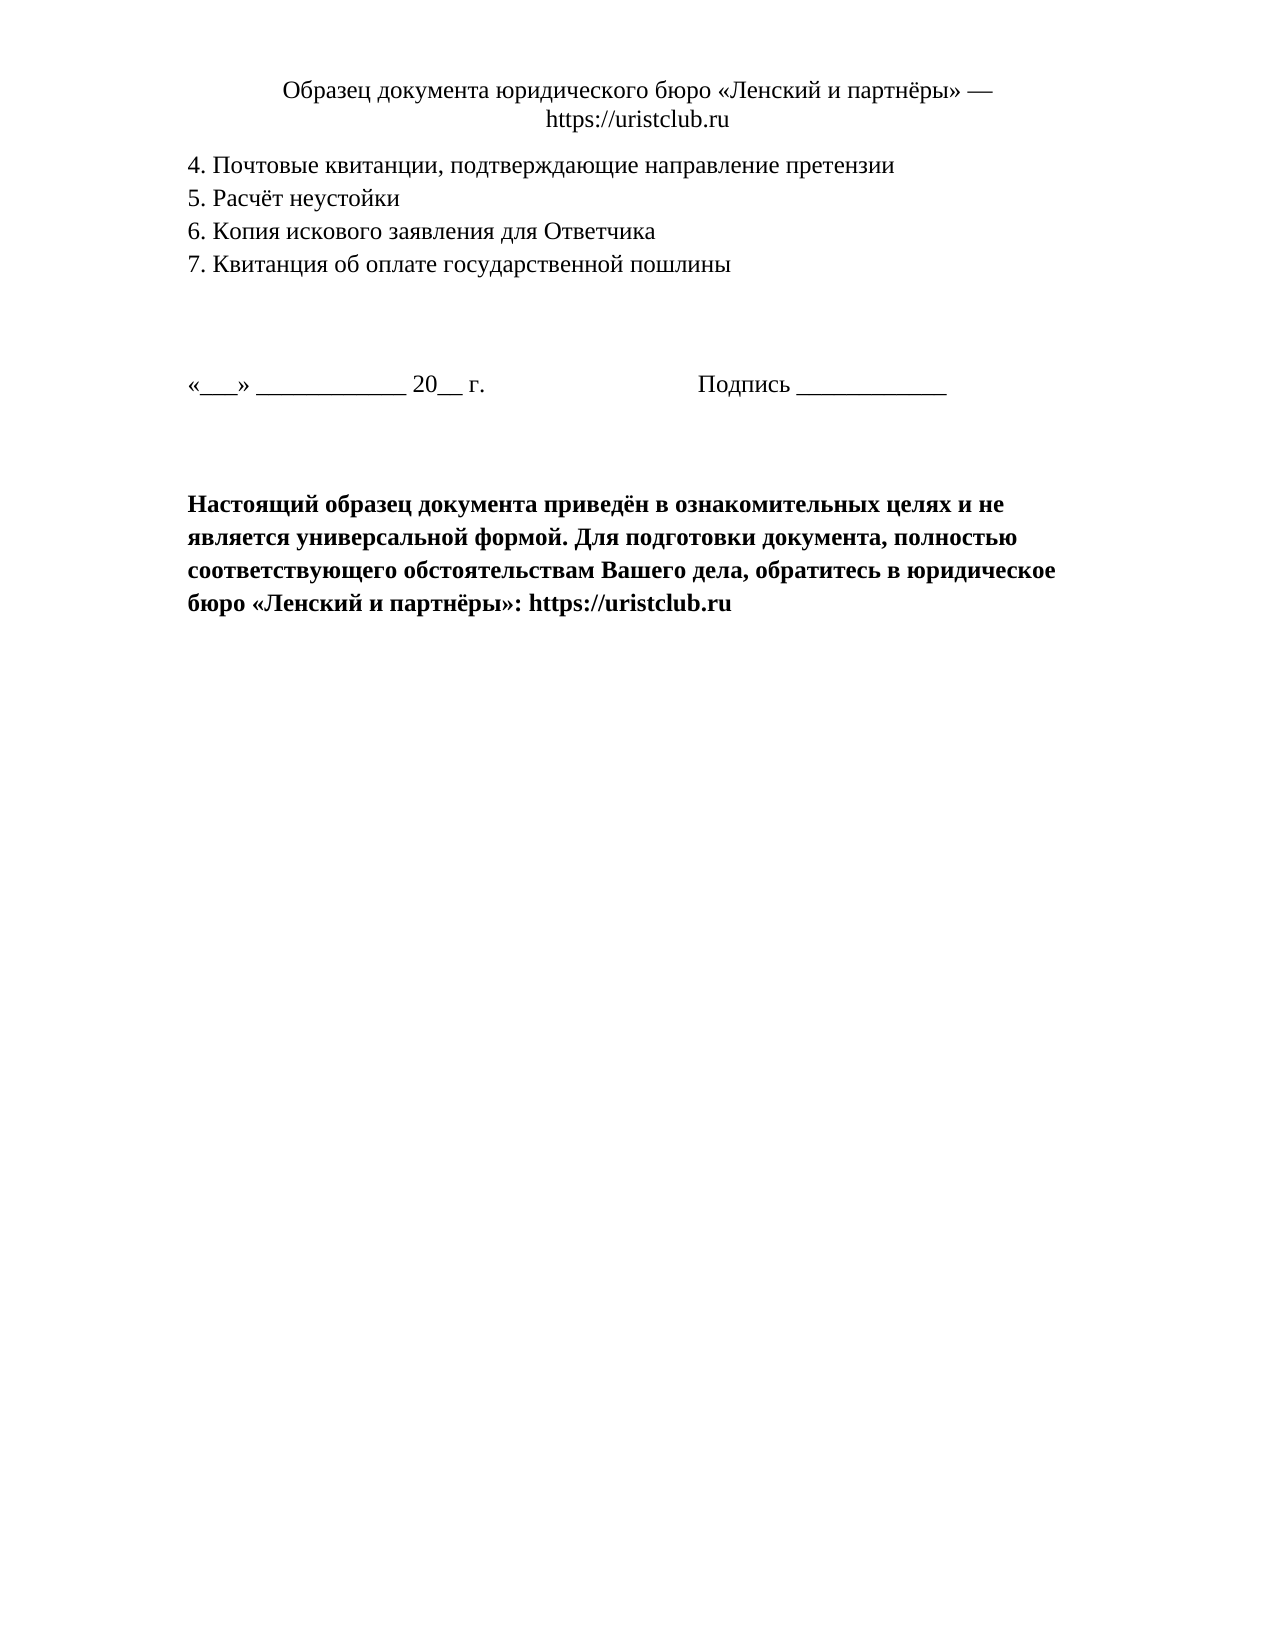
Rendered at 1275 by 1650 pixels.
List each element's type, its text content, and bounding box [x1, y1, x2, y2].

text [187, 150, 1087, 278]
text Настоящий образец документа приведён в ознакомительных целях и не является универсальной формой. Для подготовки документа, полностью соответствующего обстоятельствам Вашего дела, обратитесь в юридическое бюро «Ленский и партнёры»: https://uristclub.ru [187, 423, 1087, 617]
text «___» ____________ 20__ г. Подпись ____________ [187, 303, 1087, 398]
